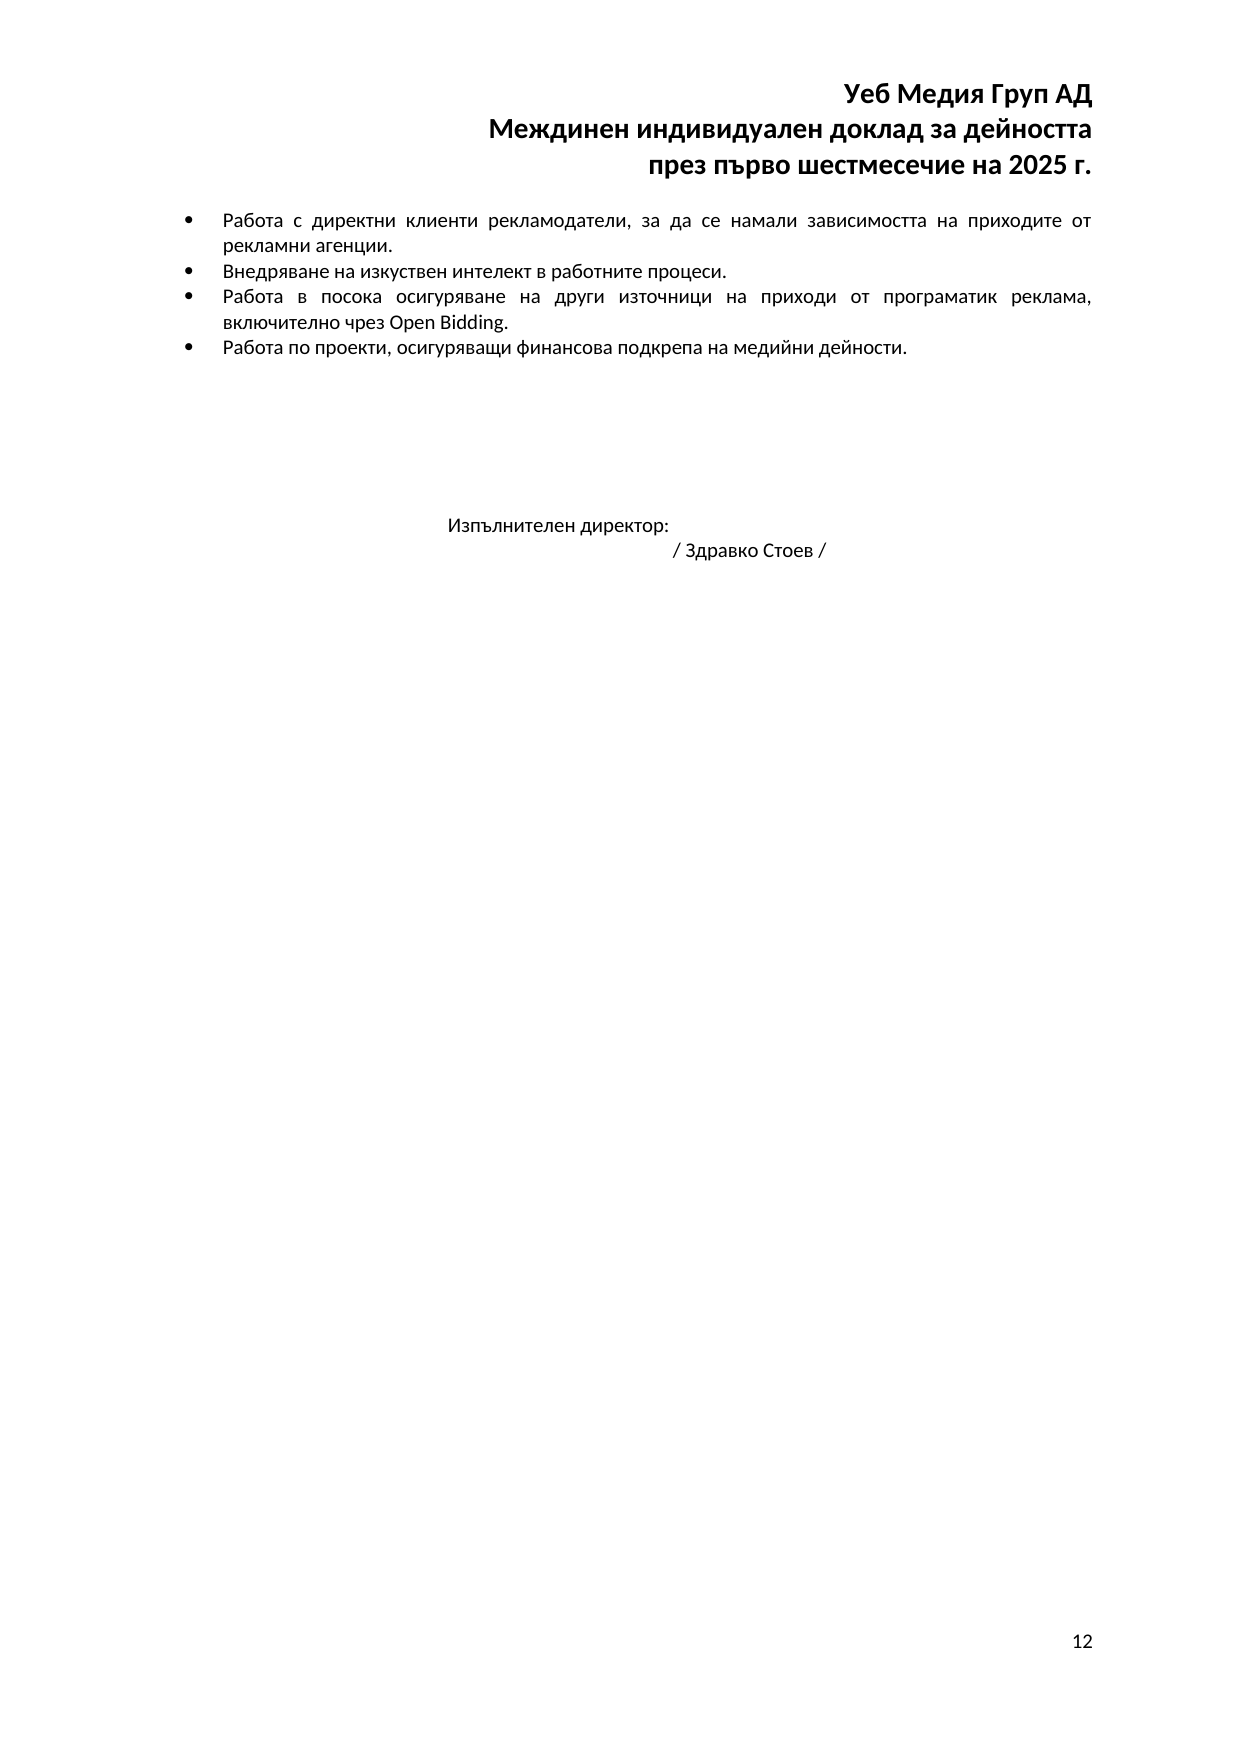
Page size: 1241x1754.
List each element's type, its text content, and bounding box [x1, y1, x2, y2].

list Работа с директни клиенти рекламодатели, за да се намали зависимостта на приходите от рекламни агенции. [185, 207, 1093, 258]
list Работа по проекти, осигуряващи финансова подкрепа на медийни дейности. [185, 334, 1093, 360]
text Изпълнителен директор: [373, 512, 1093, 538]
list Внедряване на изкуствен интелект в работните процеси. [185, 258, 1093, 283]
list Работа в посока осигуряване на други източници на приходи от програматик реклама, включително чрез Open Bidding. [185, 283, 1093, 334]
text / Здравко Стоев / [148, 538, 1093, 563]
